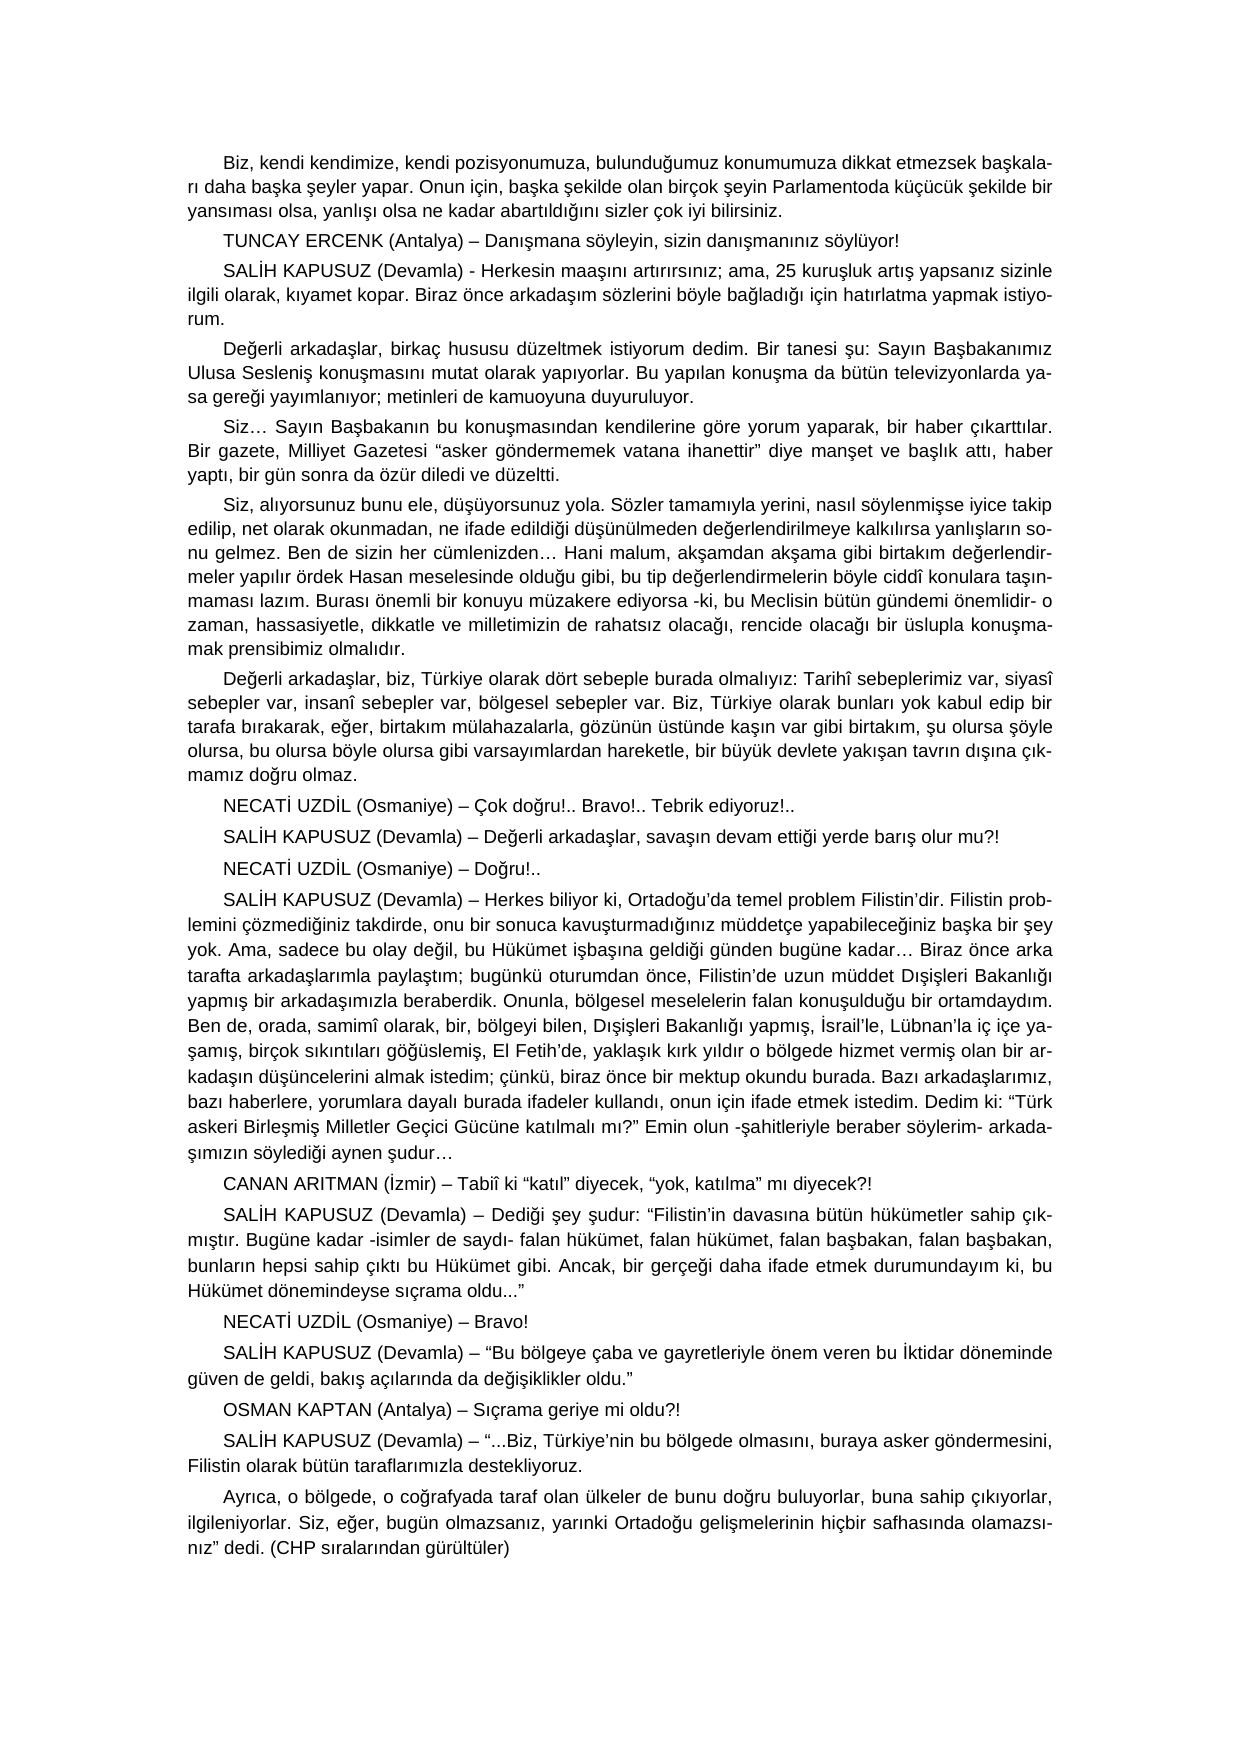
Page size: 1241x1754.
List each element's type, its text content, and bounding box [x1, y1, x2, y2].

text OSMAN KAPTAN (Antalya) – Sıçrama geriye mi oldu?! [187, 1396, 1053, 1421]
text SALİH KAPUSUZ (Devamla) – “...Biz, Türkiye’nin bu bölgede olmasını, buraya asker göndermesini, Filistin olarak bütün taraflarımızla destekliyoruz. [187, 1427, 1053, 1478]
text Siz, alıyorsunuz bunu ele, düşüyorsunuz yola. Sözler tamamıyla yerini, nasıl söylenmişse iyice takip edilip, net olarak okunmadan, ne ifade edildiği düşünülmeden değerlendirilmeye kalkılırsa yanlışların sonu gelmez. Ben de sizin her cümlenizden… Hani malum, akşamdan akşama gibi birtakım değerlendirmeler yapılır ördek Hasan meselesinde olduğu gibi, bu tip değerlendirmelerin böyle ciddî konulara taşınmaması lazım. Burası önemli bir konuyu müzakere ediyorsa -ki, bu Meclisin bütün gündemi önemlidir- o zaman, hassasiyetle, dikkatle ve milletimizin de rahatsız olacağı, rencide olacağı bir üslupla konuşmamak prensibimiz olmalıdır. [187, 492, 1053, 660]
text SALİH KAPUSUZ (Devamla) - Herkesin maaşını artırırsınız; ama, 25 kuruşluk artış yapsanız sizinle ilgili olarak, kıyamet kopar. Biraz önce arkadaşım sözlerini böyle bağladığı için hatırlatma yapmak istiyorum. [187, 258, 1053, 330]
text SALİH KAPUSUZ (Devamla) – Dediği şey şudur: “Filistin’in davasına bütün hükümetler sahip çıkmıştır. Bugüne kadar -isimler de saydı- falan hükümet, falan hükümet, falan başbakan, falan başbakan, bunların hepsi sahip çıktı bu Hükümet gibi. Ancak, bir gerçeği daha ifade etmek durumundayım ki, bu Hükümet dönemindeyse sıçrama oldu...” [187, 1201, 1053, 1302]
text CANAN ARITMAN (İzmir) – Tabiî ki “katıl” diyecek, “yok, katılma” mı diyecek?! [187, 1170, 1053, 1195]
text NECATİ UZDİL (Osmaniye) – Bravo! [187, 1308, 1053, 1334]
text SALİH KAPUSUZ (Devamla) – Herkes biliyor ki, Ortadoğu’da temel problem Filistin’dir. Filistin problemini çözmediğiniz takdirde, onu bir sonuca kavuşturmadığınız müddetçe yapabileceğiniz başka bir şey yok. Ama, sadece bu olay değil, bu Hükümet işbaşına geldiği günden bugüne kadar… Biraz önce arka tarafta arkadaşlarımla paylaştım; bugünkü oturumdan önce, Filistin’de uzun müddet Dışişleri Bakanlığı yapmış bir arkadaşımızla beraberdik. Onunla, bölgesel meselelerin falan konuşulduğu bir ortamdaydım. Ben de, orada, samimî olarak, bir, bölgeyi bilen, Dışişleri Bakanlığı yapmış, İsrail’le, Lübnan’la iç içe yaşamış, birçok sıkıntıları göğüslemiş, El Fetih’de, yaklaşık kırk yıldır o bölgede hizmet vermiş olan bir arkadaşın düşüncelerini almak istedim; çünkü, biraz önce bir mektup okundu burada. Bazı arkadaşlarımız, bazı haberlere, yorumlara dayalı burada ifadeler kullandı, onun için ifade etmek istedim. Dedim ki: “Türk askeri Birleşmiş Milletler Geçici Gücüne katılmalı mı?” Emin olun -şahitleriyle beraber söylerim- arkadaşımızın söylediği aynen şudur… [187, 886, 1053, 1164]
text NECATİ UZDİL (Osmaniye) – Çok doğru!.. Bravo!.. Tebrik ediyoruz!.. [187, 792, 1053, 818]
text SALİH KAPUSUZ (Devamla) – Değerli arkadaşlar, savaşın devam ettiği yerde barış olur mu?! [187, 823, 1053, 849]
text Siz… Sayın Başbakanın bu konuşmasından kendilerine göre yorum yaparak, bir haber çıkarttılar. Bir gazete, Milliyet Gazetesi “asker göndermemek vatana ihanettir” diye manşet ve başlık attı, haber yaptı, bir gün sonra da özür diledi ve düzeltti. [187, 414, 1053, 486]
text Değerli arkadaşlar, biz, Türkiye olarak dört sebeple burada olmalıyız: Tarihî sebeplerimiz var, siyasî sebepler var, insanî sebepler var, bölgesel sebepler var. Biz, Türkiye olarak bunları yok kabul edip bir tarafa bırakarak, eğer, birtakım mülahazalarla, gözünün üstünde kaşın var gibi birtakım, şu olursa şöyle olursa, bu olursa böyle olursa gibi varsayımlardan hareketle, bir büyük devlete yakışan tavrın dışına çıkmamız doğru olmaz. [187, 666, 1053, 787]
text Biz, kendi kendimize, kendi pozisyonumuza, bulunduğumuz konumumuza dikkat etmezsek başkaları daha başka şeyler yapar. Onun için, başka şekilde olan birçok şeyin Parlamentoda küçücük şekilde bir yansıması olsa, yanlışı olsa ne kadar abartıldığını sizler çok iyi bilirsiniz. [187, 150, 1053, 222]
text TUNCAY ERCENK (Antalya) – Danışmana söyleyin, sizin danışmanınız söylüyor! [187, 228, 1053, 252]
text SALİH KAPUSUZ (Devamla) – “Bu bölgeye çaba ve gayretleriyle önem veren bu İktidar döneminde güven de geldi, bakış açılarında da değişiklikler oldu.” [187, 1339, 1053, 1390]
text Değerli arkadaşlar, birkaç hususu düzeltmek istiyorum dedim. Bir tanesi şu: Sayın Başbakanımız Ulusa Sesleniş konuşmasını mutat olarak yapıyorlar. Bu yapılan konuşma da bütün televizyonlarda yasa gereği yayımlanıyor; metinleri de kamuoyuna duyuruluyor. [187, 336, 1053, 408]
text NECATİ UZDİL (Osmaniye) – Doğru!.. [187, 855, 1053, 880]
text Ayrıca, o bölgede, o coğrafyada taraf olan ülkeler de bunu doğru buluyorlar, buna sahip çıkıyorlar, ilgileniyorlar. Siz, eğer, bugün olmazsanız, yarınki Ortadoğu gelişmelerinin hiçbir safhasında olamazsınız” dedi. (CHP sıralarından gürültüler) [187, 1483, 1053, 1559]
